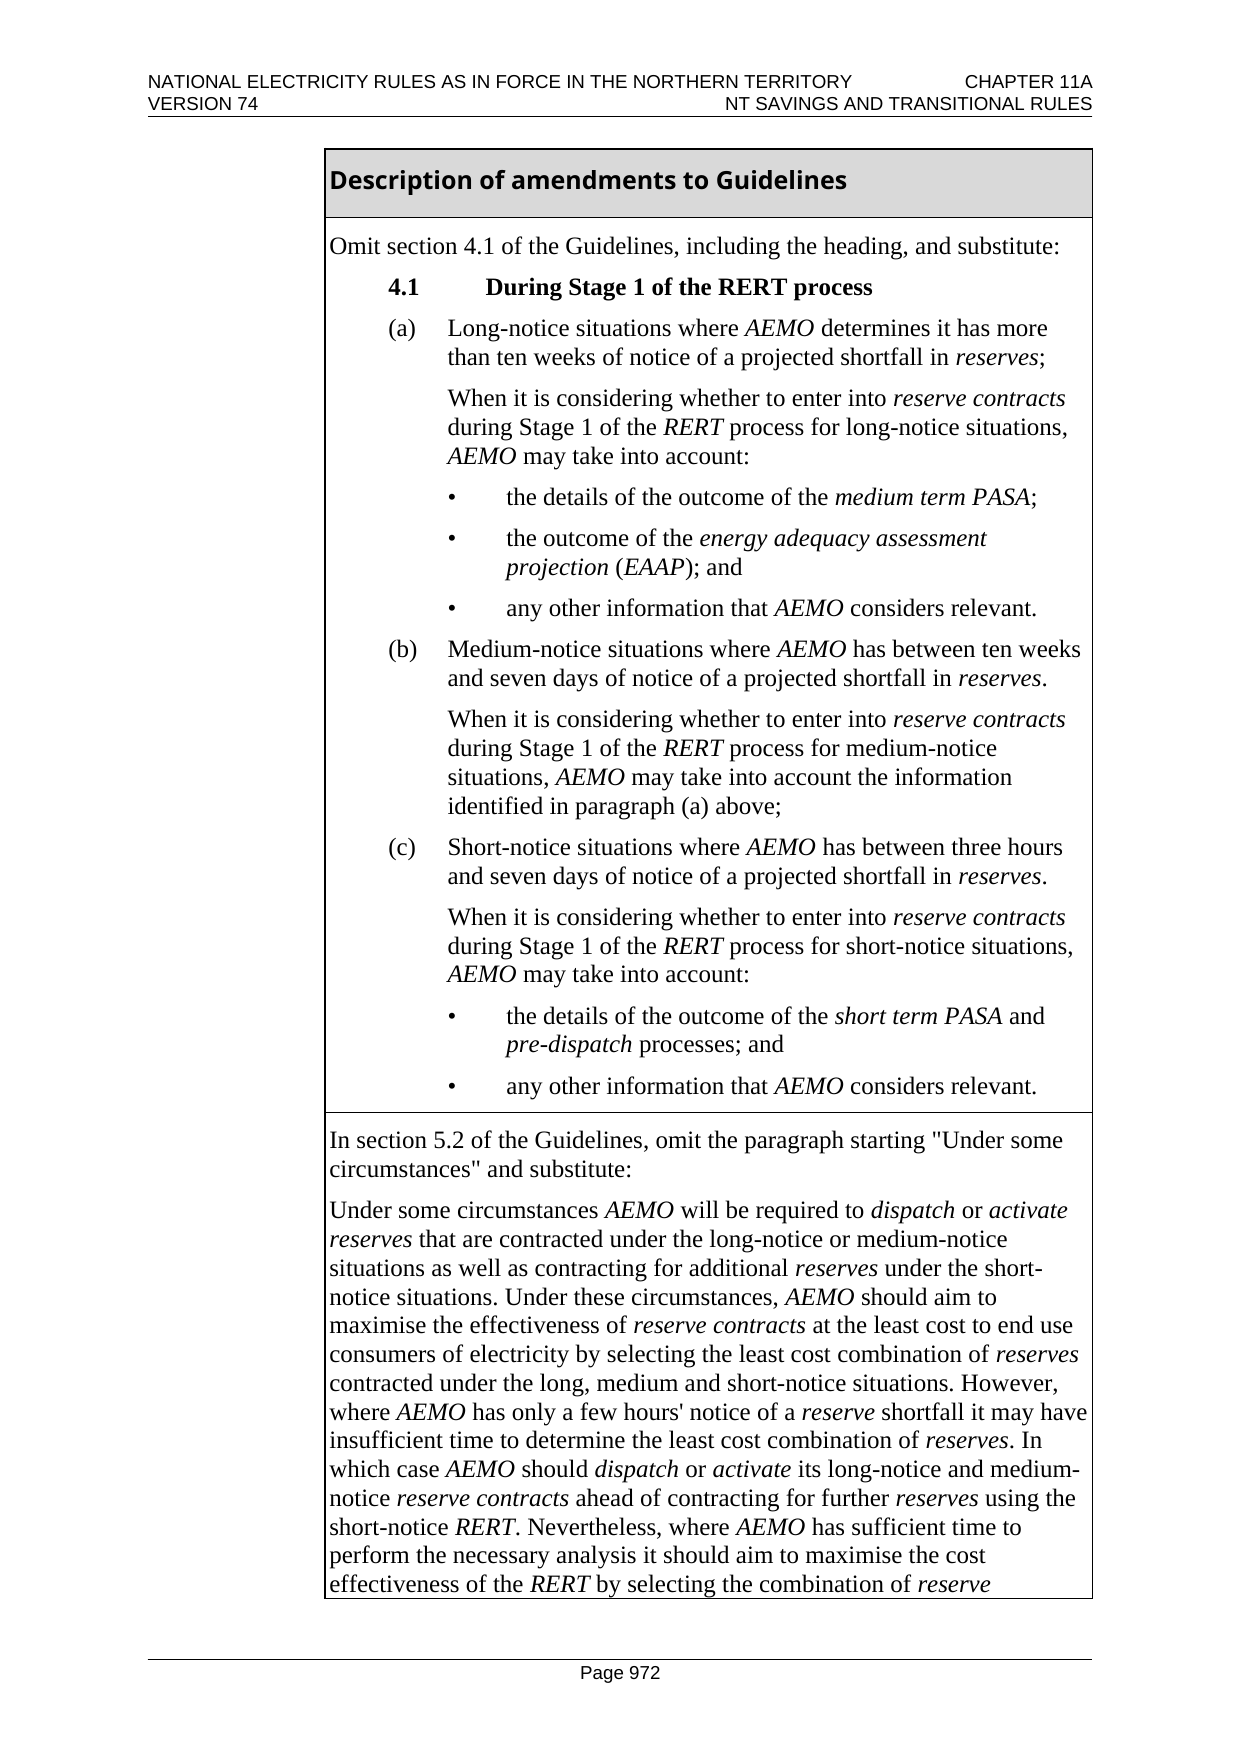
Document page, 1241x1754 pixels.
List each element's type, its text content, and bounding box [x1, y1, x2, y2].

table_cell Omit section 4.1 of the Guidelines, including the heading, and substitute: 4.1 During Stage 1 of the RERT process (a) Long-notice situations where AEMO determines it has more than ten weeks of notice of a projected shortfall in reserves; When it is considering whether to enter into reserve contracts during Stage 1 of the RERT process for long-notice situations, AEMO may take into account: • the details of the outcome of the medium term PASA; • the outcome of the energy adequacy assessment projection (EAAP); and • any other information that AEMO considers relevant. (b) Medium-notice situations where AEMO has between ten weeks and seven days of notice of a projected shortfall in reserves. When it is considering whether to enter into reserve contracts during Stage 1 of the RERT process for medium-notice situations, AEMO may take into account the information identified in paragraph (a) above; (c) Short-notice situations where AEMO has between three hours and seven days of notice of a projected shortfall in reserves. When it is considering whether to enter into reserve contracts during Stage 1 of the RERT process for short-notice situations, AEMO may take into account: • the details of the outcome of the short term PASA and pre-dispatch processes; and • any other information that AEMO considers relevant. [326, 218, 1092, 1112]
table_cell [326, 1113, 1092, 1598]
table_header Description of amendments to Guidelines [326, 150, 1092, 217]
